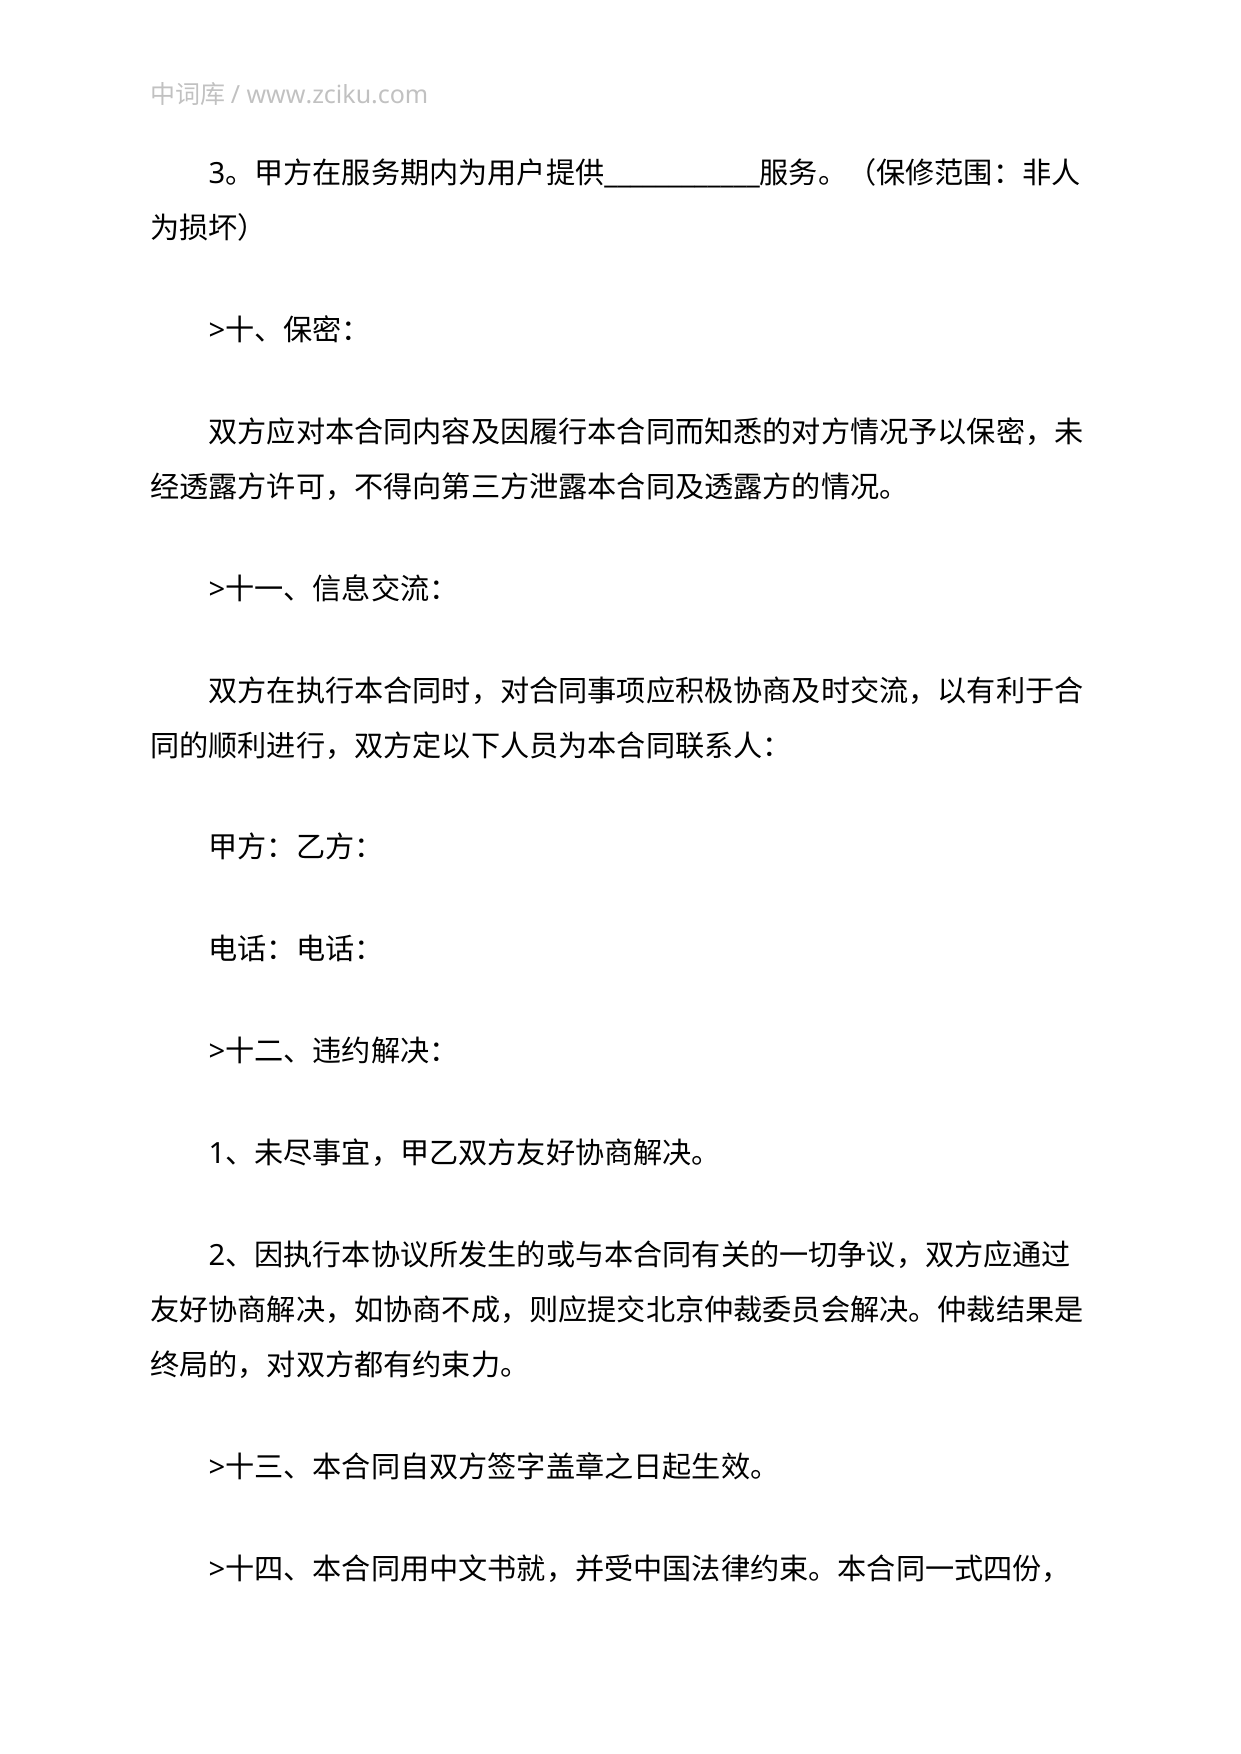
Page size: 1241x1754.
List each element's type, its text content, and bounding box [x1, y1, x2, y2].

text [150, 1545, 1090, 1588]
text 双方应对本合同内容及因履行本合同而知悉的对方情况予以保密，未经透露方许可，不得向第三方泄露本合同及透露方的情况。 [150, 409, 1090, 506]
text 1、未尽事宜，甲乙双方友好协商解决。 [150, 1129, 1090, 1172]
text >十一、信息交流： [150, 565, 1090, 608]
text 电话：电话： [150, 926, 1090, 968]
text >十、保密： [150, 307, 1090, 349]
text 3。甲方在服务期内为用户提供____________服务。（保修范围：非人为损坏） [150, 150, 1090, 247]
text >十三、本合同自双方签字盖章之日起生效。 [150, 1443, 1090, 1486]
text 双方在执行本合同时，对合同事项应积极协商及时交流，以有利于合同的顺利进行，双方定以下人员为本合同联系人： [150, 667, 1090, 764]
text 甲方：乙方： [150, 824, 1090, 866]
text 2、因执行本协议所发生的或与本合同有关的一切争议，双方应通过友好协商解决，如协商不成，则应提交北京仲裁委员会解决。仲裁结果是终局的，对双方都有约束力。 [150, 1232, 1090, 1384]
text >十二、违约解决： [150, 1028, 1090, 1070]
